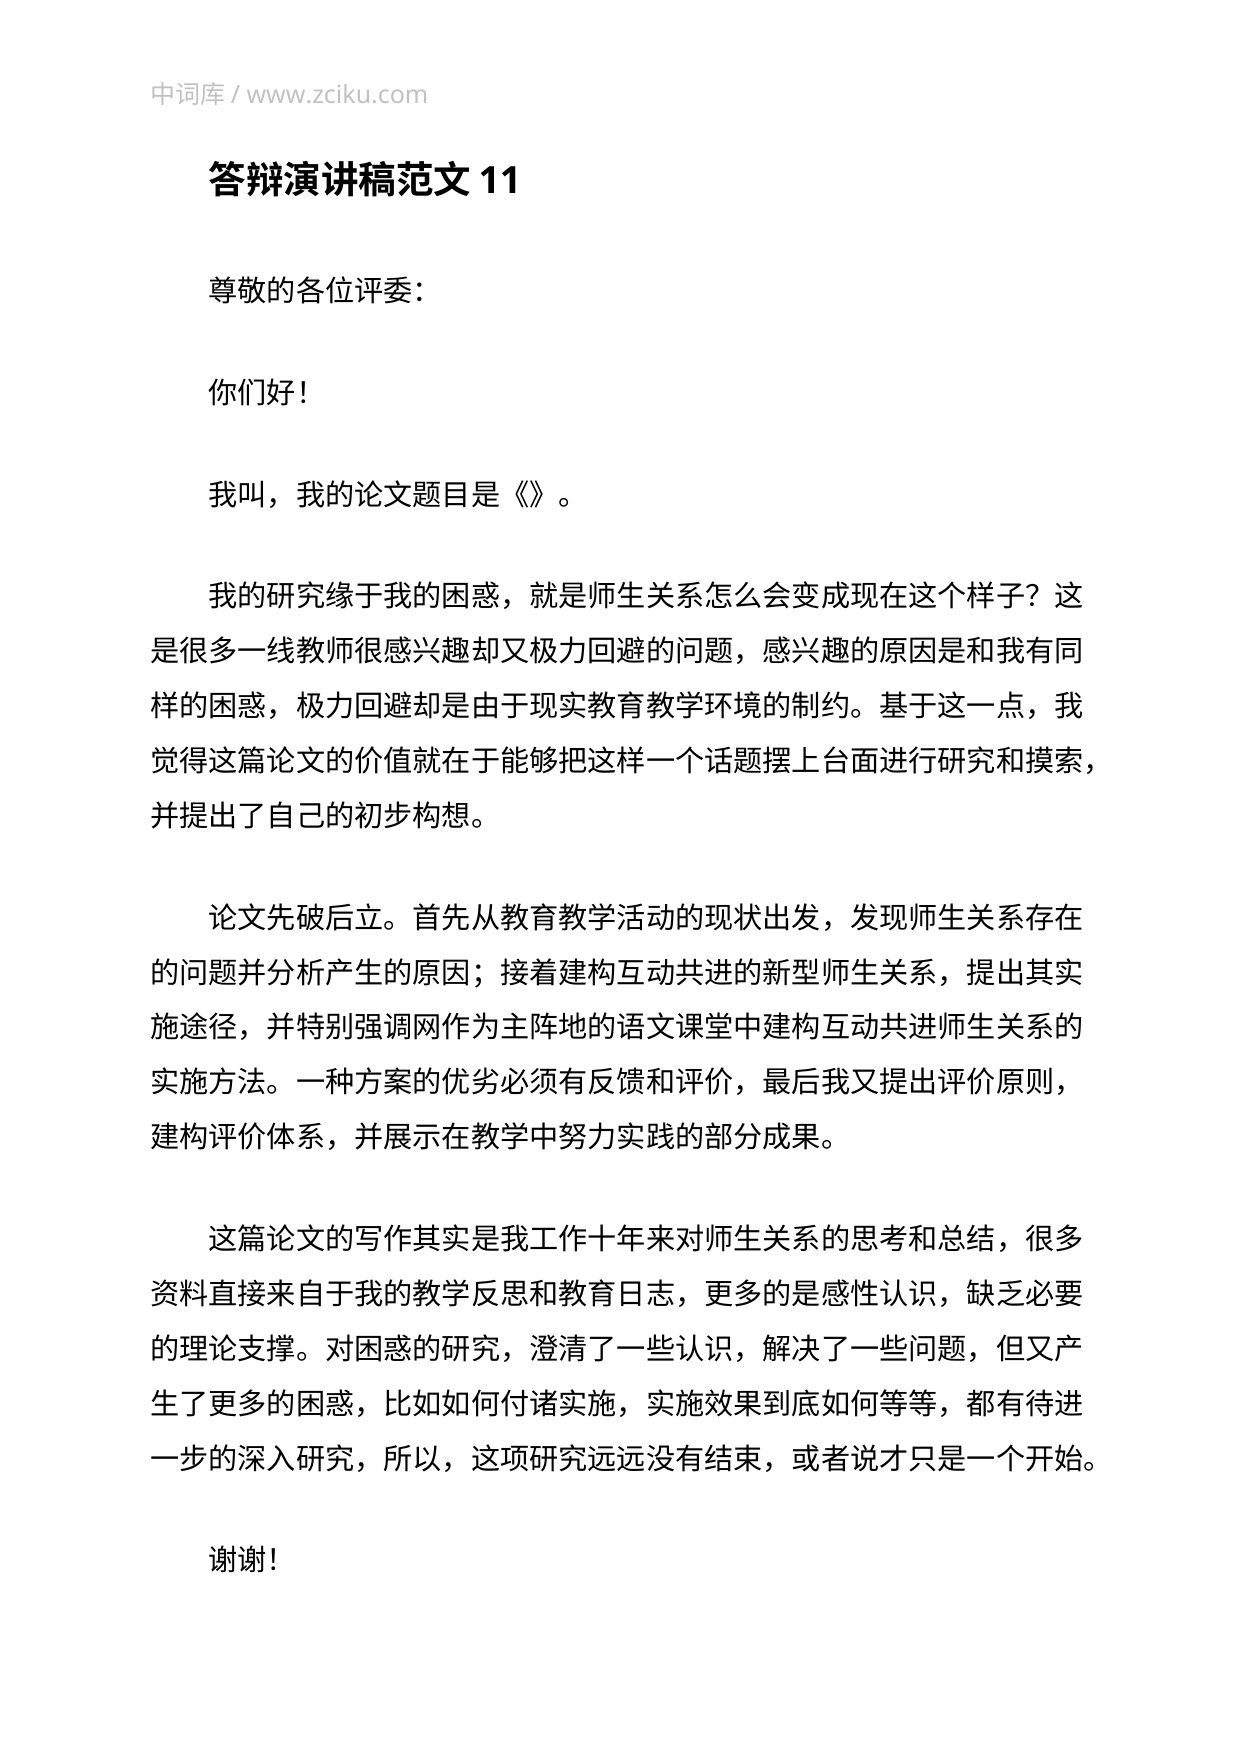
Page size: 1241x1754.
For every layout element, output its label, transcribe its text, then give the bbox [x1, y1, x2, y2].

text 我的研究缘于我的困惑，就是师生关系怎么会变成现在这个样子？这是很多一线教师很感兴趣却又极力回避的问题，感兴趣的原因是和我有同样的困惑，极力回避却是由于现实教育教学环境的制约。基于这一点，我觉得这篇论文的价值就在于能够把这样一个话题摆上台面进行研究和摸索，并提出了自己的初步构想。 [150, 573, 1090, 835]
text 谢谢！ [150, 1537, 1090, 1579]
text 答辩演讲稿范文11 [150, 150, 1090, 204]
text 我叫，我的论文题目是《》。 [150, 471, 1090, 513]
text 这篇论文的写作其实是我工作十年来对师生关系的思考和总结，很多资料直接来自于我的教学反思和教育日志，更多的是感性认识，缺乏必要的理论支撑。对困惑的研究，澄清了一些认识，解决了一些问题，但又产生了更多的困惑，比如如何付诸实施，实施效果到底如何等等，都有待进一步的深入研究，所以，这项研究远远没有结束，或者说才只是一个开始。 [150, 1216, 1090, 1477]
text 你们好！ [150, 369, 1090, 412]
text 论文先破后立。首先从教育教学活动的现状出发，发现师生关系存在的问题并分析产生的原因；接着建构互动共进的新型师生关系，提出其实施途径，并特别强调网作为主阵地的语文课堂中建构互动共进师生关系的实施方法。一种方案的优劣必须有反馈和评价，最后我又提出评价原则，建构评价体系，并展示在教学中努力实践的部分成果。 [150, 894, 1090, 1156]
text 尊敬的各位评委： [150, 268, 1090, 310]
